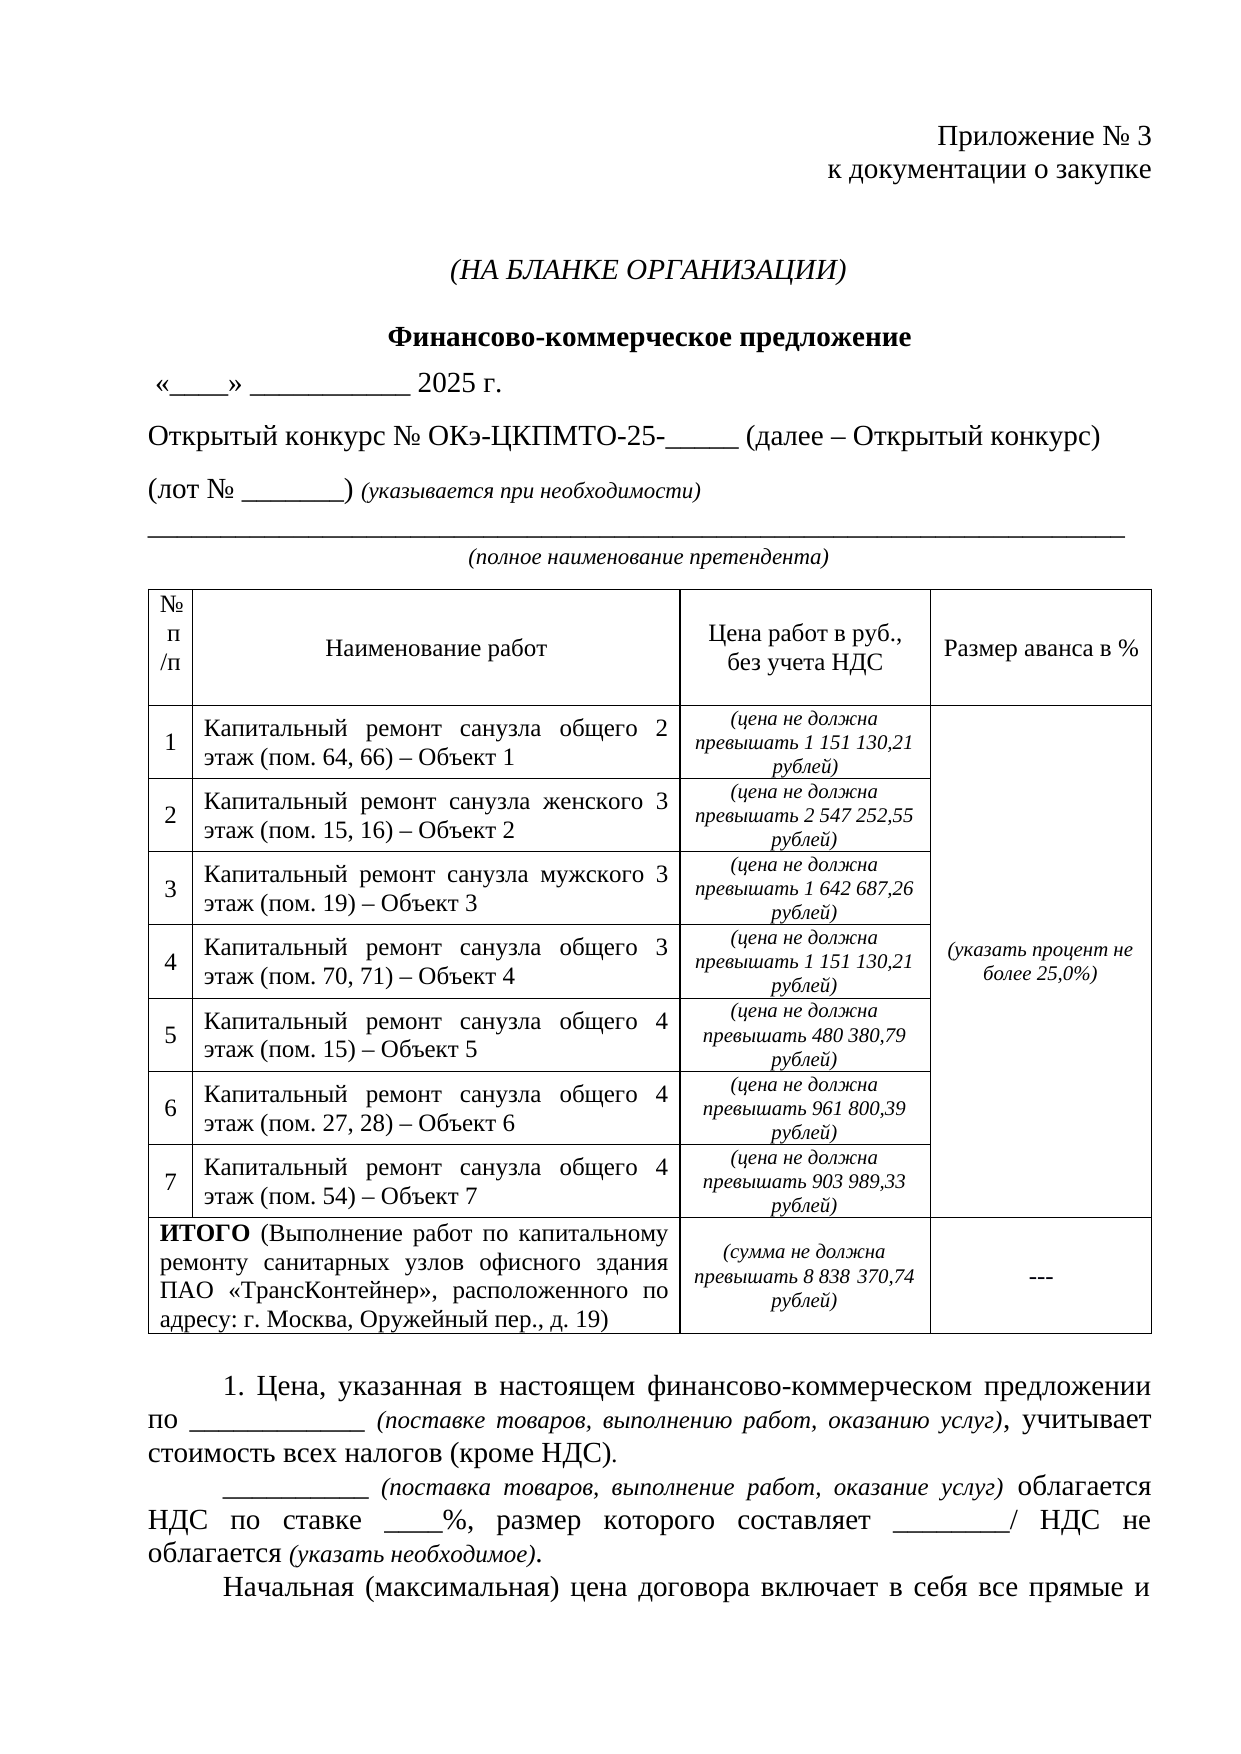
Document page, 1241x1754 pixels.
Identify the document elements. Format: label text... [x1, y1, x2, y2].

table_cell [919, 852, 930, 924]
table_header Наименование работ [193, 590, 679, 704]
table_cell (сумма не должна превышать 8 838 370,74 рублей) [681, 1218, 930, 1333]
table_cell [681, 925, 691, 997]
table_cell 7 [149, 1145, 192, 1217]
text Финансово-коммерческое предложение [148, 319, 1152, 353]
table_cell 1 [149, 706, 192, 778]
text Приложение № 3 [148, 118, 1152, 152]
text (лот № _______) (указывается при необходимости) [148, 471, 1152, 504]
table_cell --- [931, 1218, 1151, 1333]
table_cell 3 [149, 852, 192, 924]
table_cell (указать процент не более 25,0%) [931, 706, 1151, 1217]
table_cell Капитальный ремонт санузла общего 4 этаж (пом. 15) – Объект 5 [193, 999, 679, 1071]
text «____» ___________ 2025 г. [148, 365, 1152, 399]
table_cell 5 [149, 999, 192, 1071]
table_cell Капитальный ремонт санузла общего 4 этаж (пом. 54) – Объект 7 [193, 1145, 679, 1217]
text (НА БЛАНКЕ ОРГАНИЗАЦИИ) [148, 252, 1152, 286]
table_cell Капитальный ремонт санузла общего 4 этаж (пом. 27, 28) – Объект 6 [193, 1072, 679, 1144]
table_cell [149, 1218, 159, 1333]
text ___________________________________________________________________ [148, 507, 1152, 541]
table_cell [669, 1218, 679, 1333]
table_header Размер аванса в % [931, 590, 1151, 704]
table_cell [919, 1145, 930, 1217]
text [148, 1569, 1152, 1602]
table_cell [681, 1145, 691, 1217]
text (полное наименование претендента) [148, 543, 1152, 570]
table_cell Капитальный ремонт санузла мужского 3 этаж (пом. 19) – Объект 3 [193, 852, 679, 924]
table_cell 2 [149, 779, 192, 851]
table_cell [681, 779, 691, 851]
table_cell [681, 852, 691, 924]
table_cell Капитальный ремонт санузла общего 2 этаж (пом. 64, 66) – Объект 1 [193, 706, 679, 778]
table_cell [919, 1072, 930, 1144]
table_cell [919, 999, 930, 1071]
table_header Цена работ в руб., без учета НДС [681, 590, 930, 704]
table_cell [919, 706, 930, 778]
table_cell 6 [149, 1072, 192, 1144]
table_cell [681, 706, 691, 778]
text 1. Цена, указанная в настоящем финансово-коммерческом предложении по ____________ (поставке товаров, выполнению работ, оказанию услуг), учитывает стоимость всех налогов (кроме НДС). [148, 1368, 1152, 1468]
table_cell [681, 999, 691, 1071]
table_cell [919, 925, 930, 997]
text Открытый конкурс № ОКэ-ЦКПМТО-25-_____ (далее – Открытый конкурс) [148, 418, 1152, 452]
text __________ (поставка товаров, выполнение работ, оказание услуг) облагается НДС по ставке ____%, размер которого составляет ________/ НДС не облагается (указать необходимое). [148, 1468, 1152, 1569]
table_cell 4 [149, 925, 192, 997]
table_cell Капитальный ремонт санузла женского 3 этаж (пом. 15, 16) – Объект 2 [193, 779, 679, 851]
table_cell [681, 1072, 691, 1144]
text к документации о закупке [148, 152, 1152, 185]
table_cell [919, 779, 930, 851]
table_cell Капитальный ремонт санузла общего 3 этаж (пом. 70, 71) – Объект 4 [193, 925, 679, 997]
